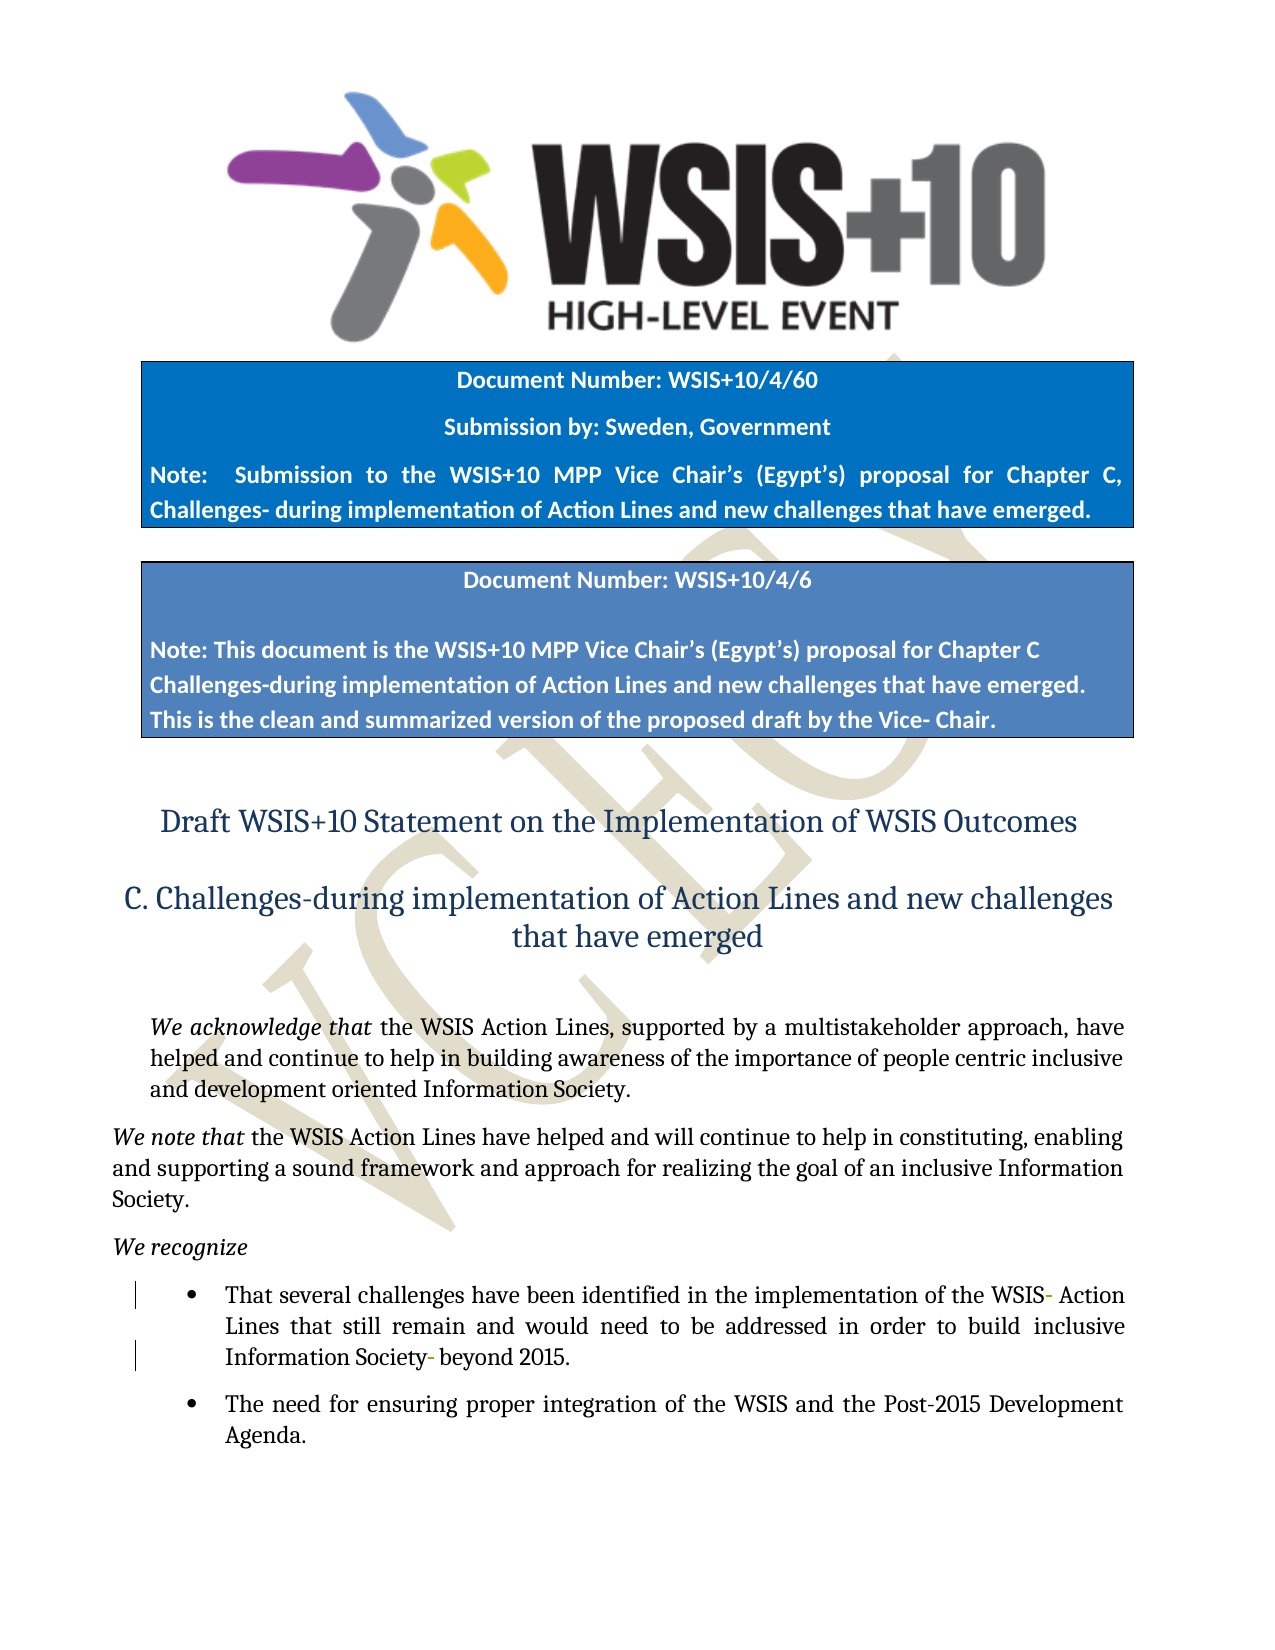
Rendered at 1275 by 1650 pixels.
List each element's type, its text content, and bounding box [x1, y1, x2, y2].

text C. Challenges-during implementation of Action Lines and new challenges that have emerged [113, 879, 1125, 956]
text Note: Submission to the WSIS+10 MPP Vice Chair’s (Egypt’s) proposal for Chapter C, Challenges- during implementation of Action Lines and new challenges that have emerged. [142, 456, 1133, 527]
text We acknowledge that the WSIS Action Lines, supported by a multistakeholder approach, have helped and continue to help in building awareness of the importance of people centric inclusive and development oriented Information Society. [150, 1013, 1125, 1104]
text We note that the WSIS Action Lines have helped and will continue to help in constituting, enabling and supporting a sound framework and approach for realizing the goal of an inclusive Information Society. [112, 1123, 1125, 1214]
text Note: This document is the WSIS+10 MPP Vice Chair’s (Egypt’s) proposal for Chapter C Challenges-during implementation of Action Lines and new challenges that have emerged. This is the clean and summarized version of the proposed draft by the Vice- Chair. [142, 631, 1133, 737]
list The need for ensuring proper integration of the WSIS and the Post-2015 Development Agenda. [187, 1390, 1125, 1450]
text Document Number: WSIS+10/4/6 [142, 563, 1133, 595]
text We recognize [113, 1233, 1125, 1262]
picture [215, 89, 1060, 348]
text Document Number: WSIS+10/4/60 [142, 362, 1133, 394]
text Submission by: Sweden, Government [142, 408, 1133, 442]
list That several challenges have been identified in the implementation of the WSIS Action Lines that still remain and would need to be addressed in order to build inclusive Information Society beyond 2015. [187, 1281, 1125, 1371]
text Draft WSIS+10 Statement on the Implementation of WSIS Outcomes [113, 802, 1125, 841]
